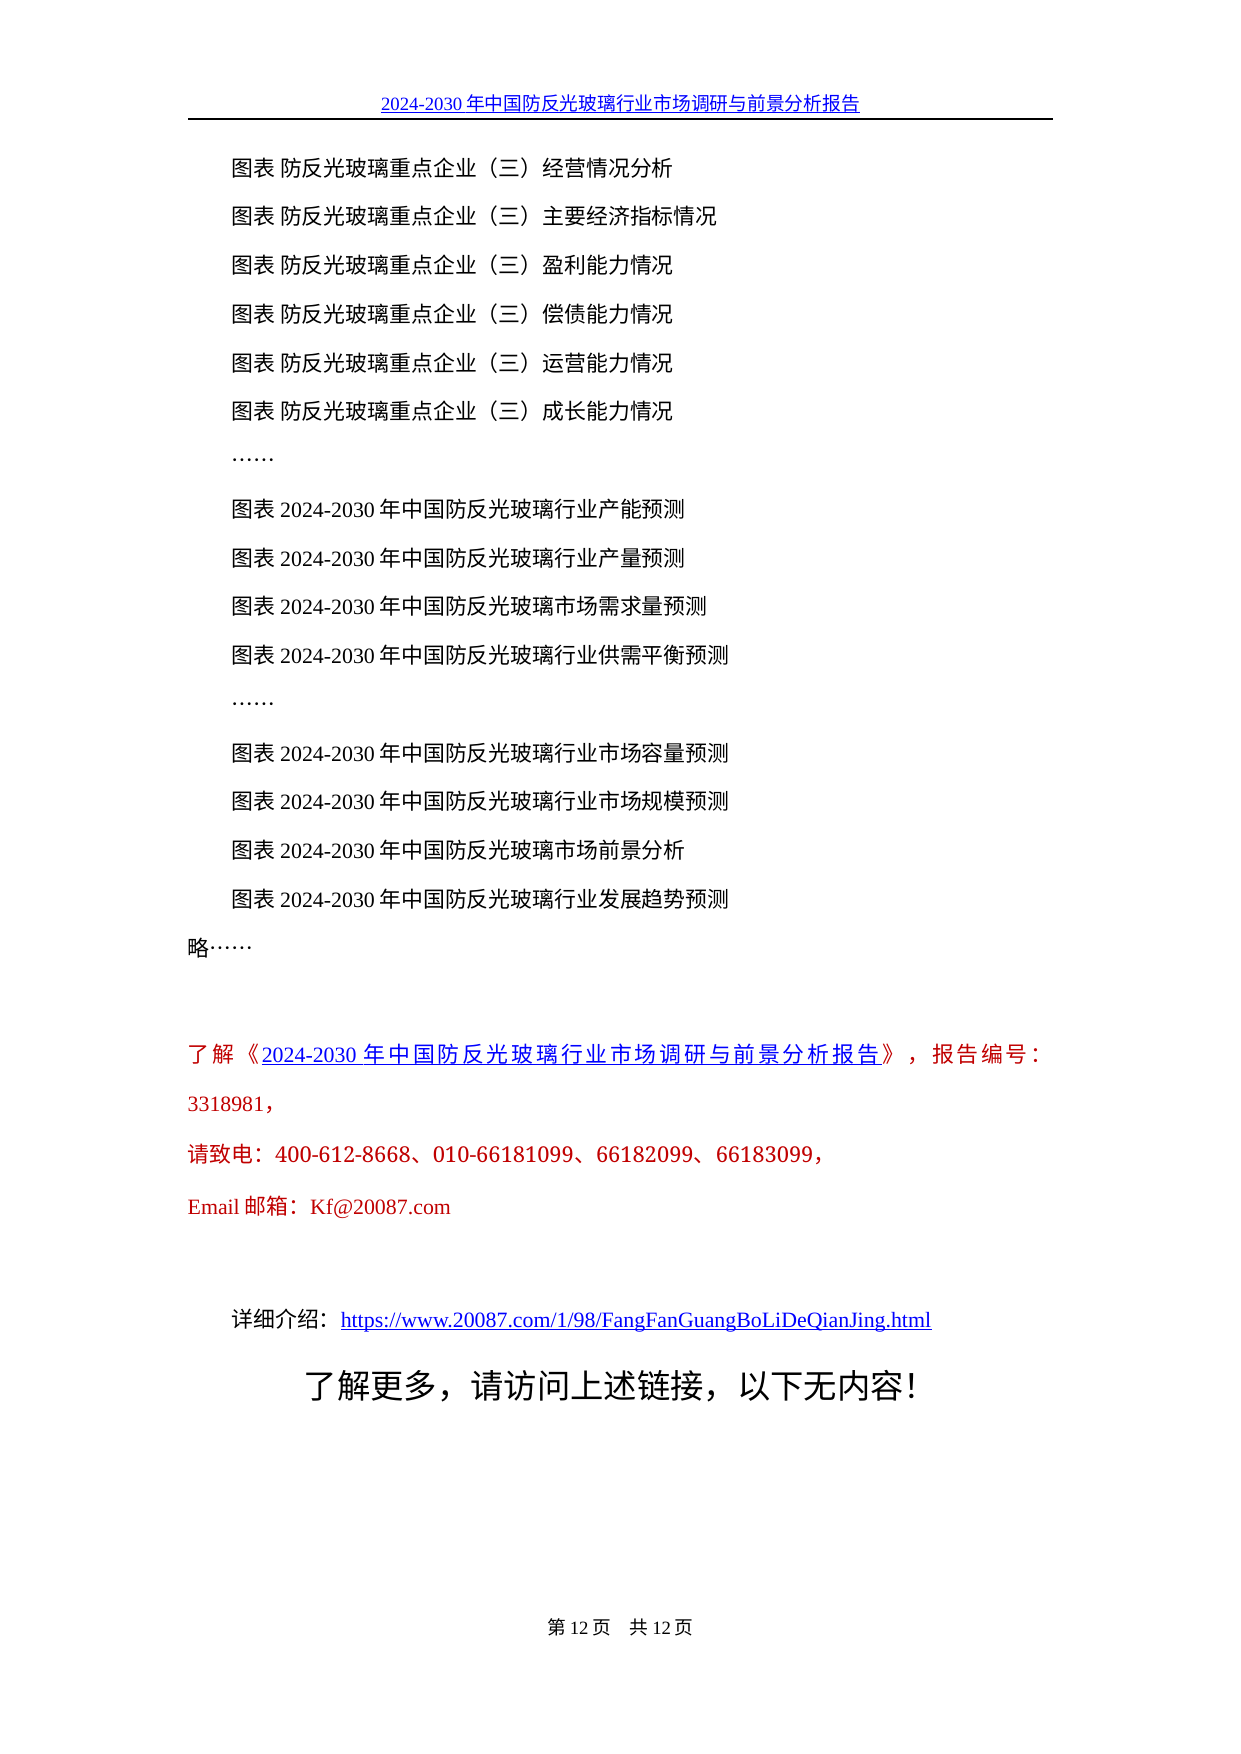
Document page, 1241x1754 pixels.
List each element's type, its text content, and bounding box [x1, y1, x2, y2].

text Email邮箱：Kf@20087.com [187, 1188, 1053, 1221]
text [187, 150, 1053, 963]
text 请致电：400-612-8668、010-66181099、66182099、66183099， [187, 1137, 1053, 1169]
text 详细介绍：https://www.20087.com/1/98/FangFanGuangBoLiDeQianJing.html [187, 1301, 1053, 1334]
text 了解《2024-2030年中国防反光玻璃行业市场调研与前景分析报告》，报告编号：3318981， [187, 1037, 1053, 1118]
title 了解更多，请访问上述链接，以下无内容！ [187, 1351, 1053, 1416]
